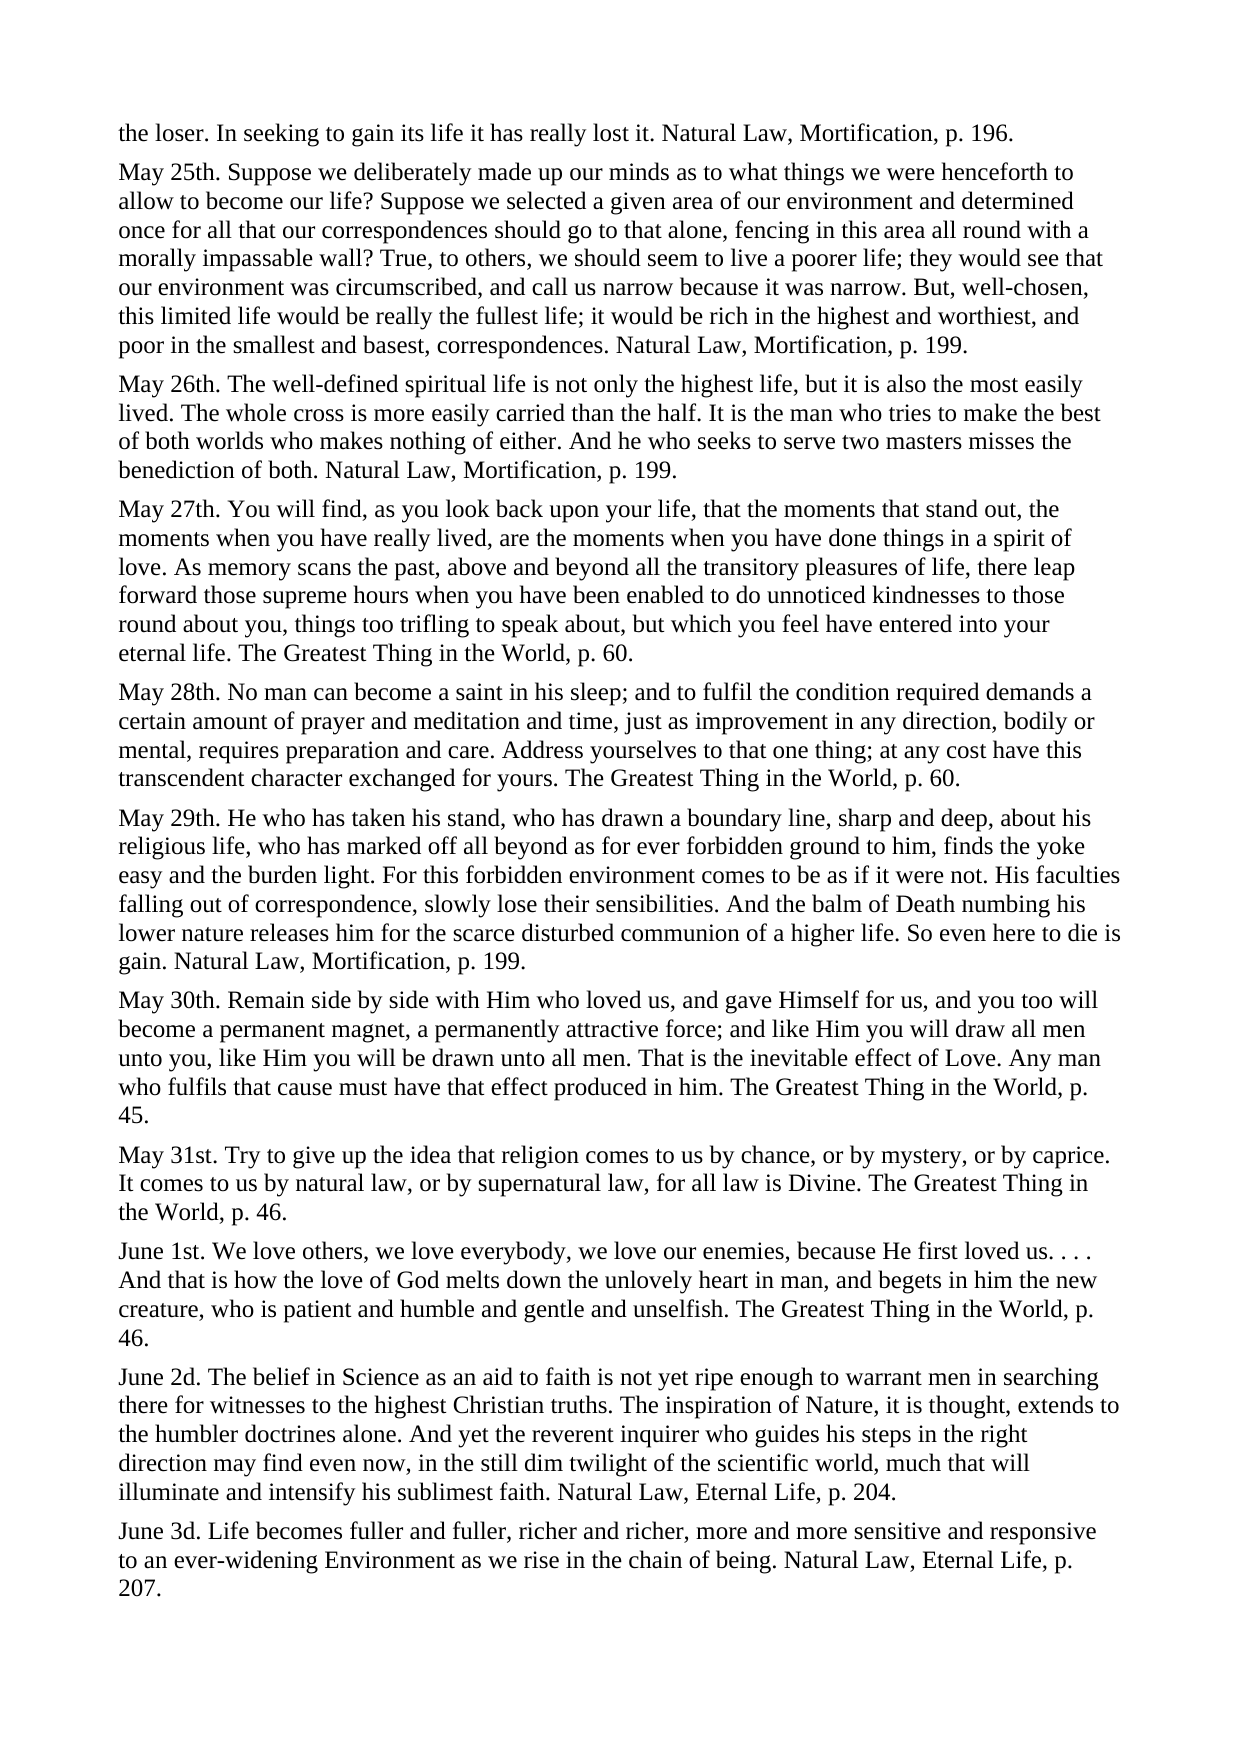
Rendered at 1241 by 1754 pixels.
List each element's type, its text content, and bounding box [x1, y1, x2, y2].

text May 27th. You will find, as you look back upon your life, that the moments that stand out, the moments when you have really lived, are the moments when you have done things in a spirit of love. As memory scans the past, above and beyond all the transitory pleasures of life, there leap forward those supreme hours when you have been enabled to do unnoticed kindnesses to those round about you, things too trifling to speak about, but which you feel have entered into your eternal life. The Greatest Thing in the World, p. 60. [118, 494, 1122, 667]
text May 30th. Remain side by side with Him who loved us, and gave Himself for us, and you too will become a permanent magnet, a permanently attractive force; and like Him you will draw all men unto you, like Him you will be drawn unto all men. That is the inevitable effect of Love. Any man who fulfils that cause must have that effect produced in him. The Greatest Thing in the World, p. 45. [118, 986, 1122, 1129]
text May 31st. Try to give up the idea that religion comes to us by chance, or by mystery, or by caprice. It comes to us by natural law, or by supernatural law, for all law is Divine. The Greatest Thing in the World, p. 46. [118, 1140, 1122, 1226]
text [118, 118, 1122, 147]
text June 2d. The belief in Science as an aid to faith is not yet ripe enough to warrant men in searching there for witnesses to the highest Christian truths. The inspiration of Nature, it is thought, extends to the humbler doctrines alone. And yet the reverent inquirer who guides his steps in the right direction may find even now, in the still dim twilight of the scientific world, much that will illuminate and intensify his sublimest faith. Natural Law, Eternal Life, p. 204. [118, 1362, 1122, 1506]
text May 29th. He who has taken his stand, who has drawn a boundary line, sharp and deep, about his religious life, who has marked off all beyond as for ever forbidden ground to him, finds the yoke easy and the burden light. For this forbidden environment comes to be as if it were not. His faculties falling out of correspondence, slowly lose their sensibilities. And the balm of Death numbing his lower nature releases him for the scarce disturbed communion of a higher life. So even here to die is gain. Natural Law, Mortification, p. 199. [118, 803, 1122, 975]
text June 3d. Life becomes fuller and fuller, richer and richer, more and more sensitive and responsive to an ever-widening Environment as we rise in the chain of being. Natural Law, Eternal Life, p. 207. [118, 1516, 1122, 1602]
text June 1st. We love others, we love everybody, we love our enemies, because He first loved us. . . . And that is how the love of God melts down the unlovely heart in man, and begets in him the new creature, who is patient and humble and gentle and unselfish. The Greatest Thing in the World, p. 46. [118, 1236, 1122, 1351]
text May 25th. Suppose we deliberately made up our minds as to what things we were henceforth to allow to become our life? Suppose we selected a given area of our environment and determined once for all that our correspondences should go to that alone, fencing in this area all round with a morally impassable wall? True, to others, we should seem to live a poorer life; they would see that our environment was circumscribed, and call us narrow because it was narrow. But, well-chosen, this limited life would be really the fullest life; it would be rich in the highest and worthiest, and poor in the smallest and basest, correspondences. Natural Law, Mortification, p. 199. [118, 157, 1122, 358]
text May 28th. No man can become a saint in his sleep; and to fulfil the condition required demands a certain amount of prayer and meditation and time, just as improvement in any direction, bodily or mental, requires preparation and care. Address yourselves to that one thing; at any cost have this transcendent character exchanged for yours. The Greatest Thing in the World, p. 60. [118, 677, 1122, 792]
text May 26th. The well-defined spiritual life is not only the highest life, but it is also the most easily lived. The whole cross is more easily carried than the half. It is the man who tries to make the best of both worlds who makes nothing of either. And he who seeks to serve two masters misses the benediction of both. Natural Law, Mortification, p. 199. [118, 369, 1122, 484]
